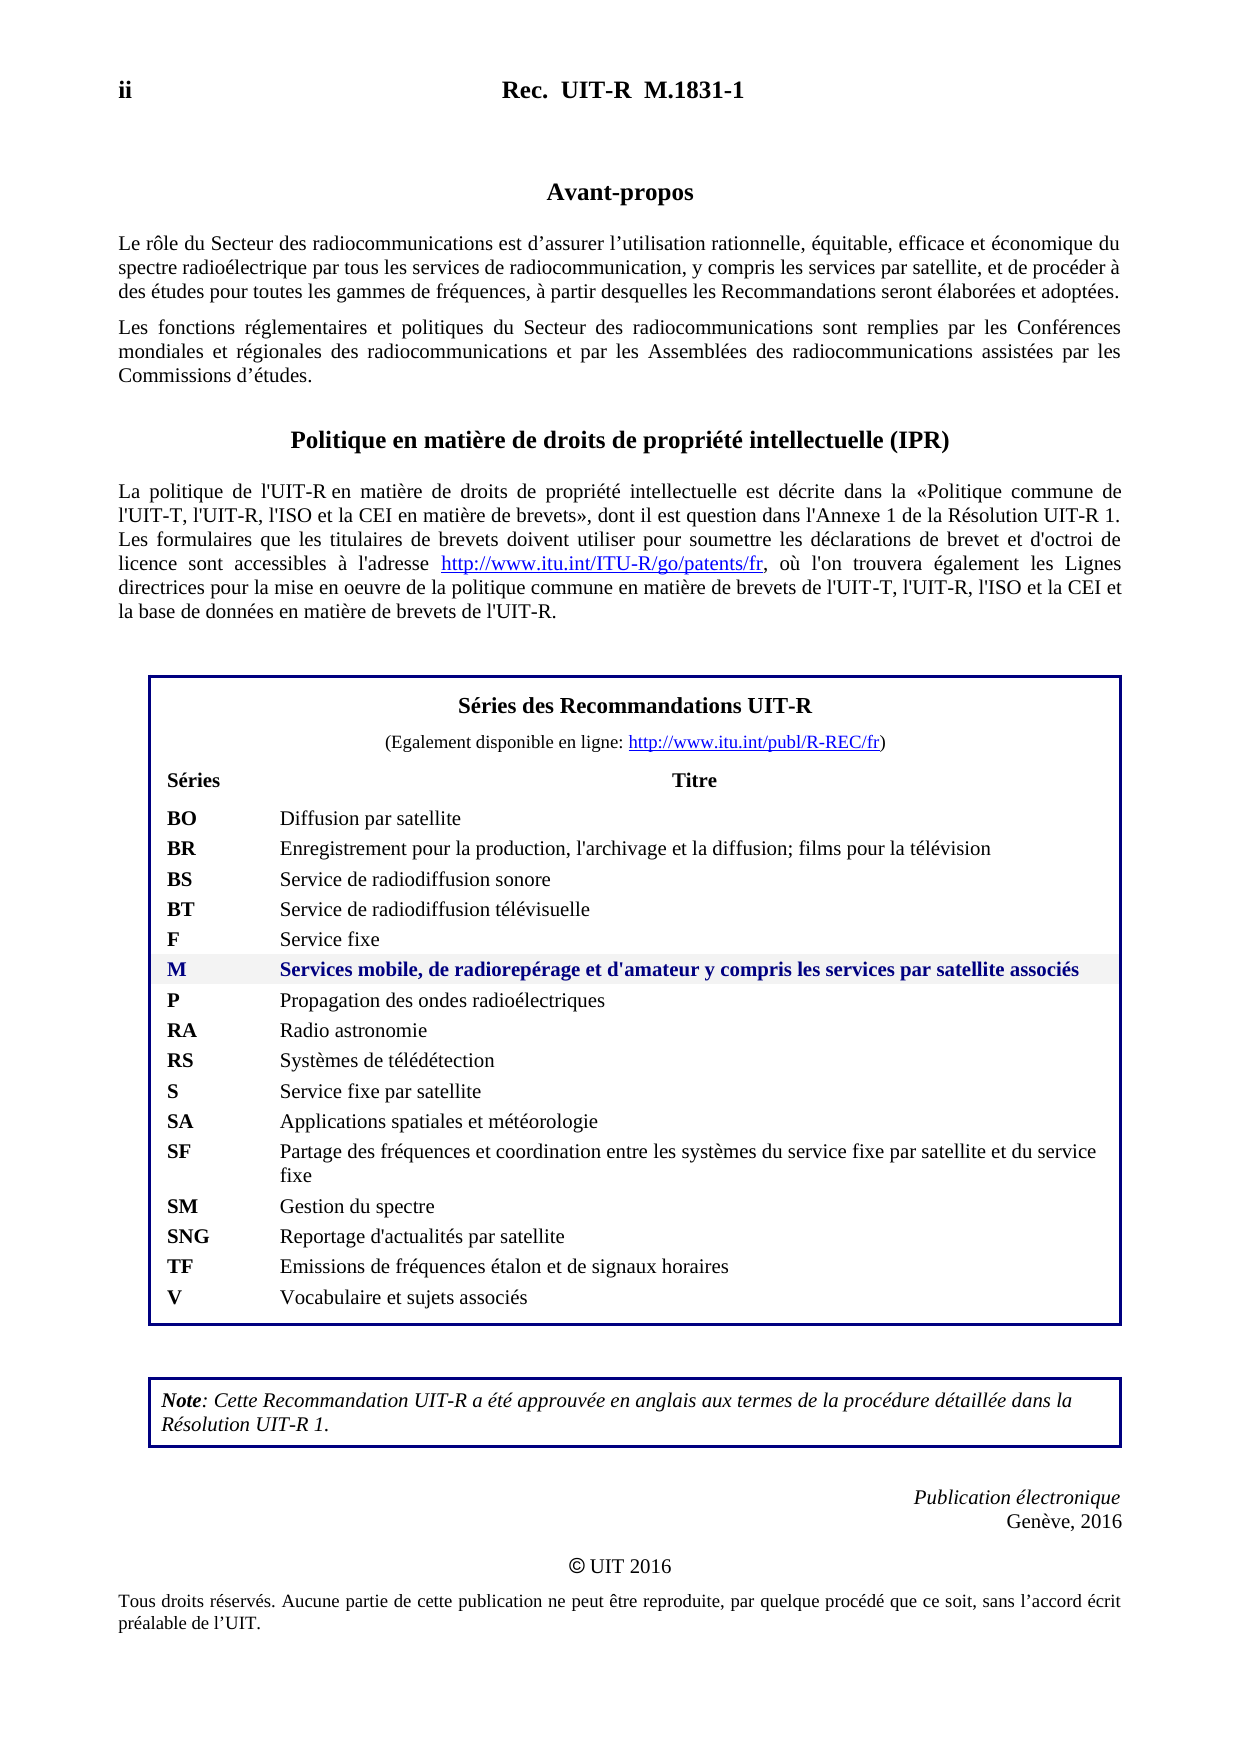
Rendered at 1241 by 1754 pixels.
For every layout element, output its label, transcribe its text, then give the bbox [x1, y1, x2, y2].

table_cell Reportage d'actualités par satellite [268, 1221, 1119, 1251]
table_cell Radio astronomie [268, 1015, 1119, 1045]
table_cell BS [151, 863, 268, 894]
table_cell RA [151, 1015, 268, 1045]
table_cell SA [151, 1106, 268, 1136]
text Tous droits réservés. Aucune partie de cette publication ne peut être reproduite, par quelque procédé que ce soit, sans l’accord écrit préalable de l’UIT. [118, 1590, 1122, 1633]
table_cell RS [151, 1045, 268, 1076]
table_cell Diffusion par satellite [268, 803, 1119, 833]
table_cell BO [151, 803, 268, 833]
table_cell Emissions de fréquences étalon et de signaux horaires [268, 1251, 1119, 1281]
table_header Note: Cette Recommandation UIT-R a été approuvée en anglais aux termes de la procédure détaillée dans la Résolution UIT-R 1. [151, 1380, 1119, 1445]
text Publication électronique [118, 1484, 1122, 1509]
table_cell SF [151, 1136, 268, 1191]
table_cell Applications spatiales et météorologie [268, 1106, 1119, 1136]
table_cell Partage des fréquences et coordination entre les systèmes du service fixe par satellite et du service fixe [268, 1136, 1119, 1191]
table_cell Systèmes de télédétection [268, 1045, 1119, 1076]
table_cell BT [151, 894, 268, 924]
subtitle Politique en matière de droits de propriété intellectuelle (IPR) [118, 425, 1122, 454]
table_cell Service de radiodiffusion télévisuelle [268, 894, 1119, 924]
table_cell S [151, 1076, 268, 1106]
table_cell Service fixe [268, 924, 1119, 954]
table_header Séries des Recommandations UIT-R (Egalement disponible en ligne: http://www.itu.int/publ/R-REC/fr) [151, 678, 1119, 759]
table_cell M [151, 954, 268, 984]
table_cell Enregistrement pour la production, l'archivage et la diffusion; films pour la télévision [268, 833, 1119, 863]
table_cell Titre [268, 759, 1119, 803]
table_cell Propagation des ondes radioélectriques [268, 985, 1119, 1015]
text Le rôle du Secteur des radiocommunications est d’assurer l’utilisation rationnelle, équitable, efficace et économique du spectre radioélectrique par tous les services de radiocommunication, y compris les services par satellite, et de procéder à des études pour toutes les gammes de fréquences, à partir desquelles les Recommandations seront élaborées et adoptées. [118, 231, 1122, 303]
text Genève, 2016 [118, 1509, 1122, 1533]
table_cell SNG [151, 1221, 268, 1251]
table_cell TF [151, 1251, 268, 1281]
table_cell V [151, 1281, 268, 1323]
table_cell Service fixe par satellite [268, 1076, 1119, 1106]
table_cell Gestion du spectre [268, 1191, 1119, 1221]
table_cell Vocabulaire et sujets associés [268, 1281, 1119, 1323]
table_cell BR [151, 833, 268, 863]
text La politique de l'UIT-R en matière de droits de propriété intellectuelle est décrite dans la «Politique commune de l'UIT-T, l'UIT-R, l'ISO et la CEI en matière de brevets», dont il est question dans l'Annexe 1 de la Résolution UIT-R 1. Les formulaires que les titulaires de brevets doivent utiliser pour soumettre les déclarations de brevet et d'octroi de licence sont accessibles à l'adresse http://www.itu.int/ITU-R/go/patents/fr, où l'on trouvera également les Lignes directrices pour la mise en oeuvre de la politique commune en matière de brevets de l'UIT-T, l'UIT-R, l'ISO et la CEI et la base de données en matière de brevets de l'UIT-R. [118, 479, 1122, 623]
table_cell Service de radiodiffusion sonore [268, 863, 1119, 894]
table_cell Séries [151, 759, 268, 803]
text UIT 2016 [118, 1553, 1122, 1578]
table_cell F [151, 924, 268, 954]
text Avant-propos [118, 177, 1122, 206]
text Les fonctions réglementaires et politiques du Secteur des radiocommunications sont remplies par les Conférences mondiales et régionales des radiocommunications et par les Assemblées des radiocommunications assistées par les Commissions d’études. [118, 315, 1122, 387]
table_cell SM [151, 1191, 268, 1221]
table_cell P [151, 985, 268, 1015]
table_cell Services mobile, de radiorepérage et d'amateur y compris les services par satellite associés [268, 954, 1119, 984]
